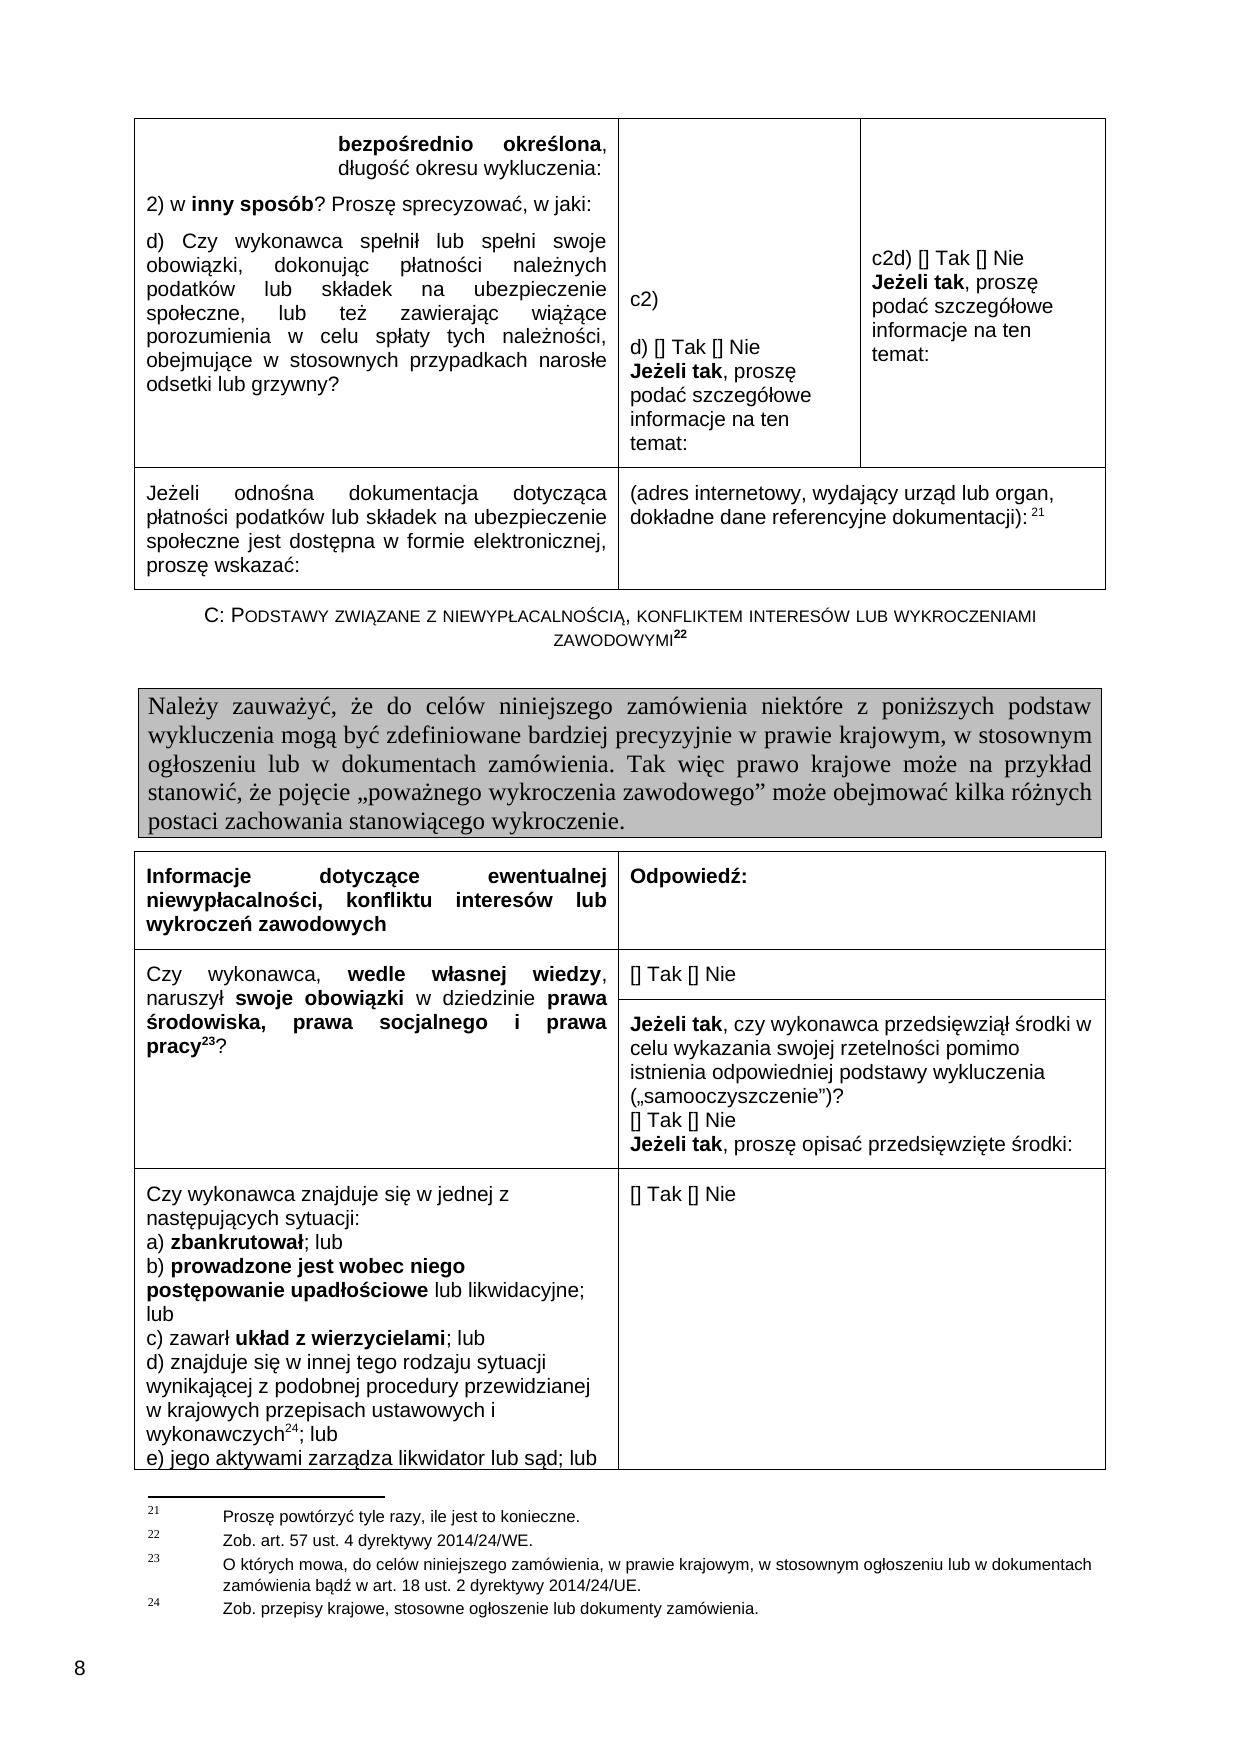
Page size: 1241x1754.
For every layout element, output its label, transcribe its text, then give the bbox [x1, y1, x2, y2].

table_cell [135, 1169, 618, 1469]
table_cell Jeżeli tak, czy wykonawca przedsięwziął środki w celu wykazania swojej rzetelności pomimo istnienia odpowiedniej podstawy wykluczenia („samooczyszczenie”)? [] Tak [] Nie Jeżeli tak, proszę opisać przedsięwzięte środki: [619, 1000, 1105, 1168]
table_header Odpowiedź: [619, 852, 1105, 948]
table_cell Jeżeli odnośna dokumentacja dotycząca płatności podatków lub składek na ubezpieczenie społeczne jest dostępna w formie elektronicznej, proszę wskazać: [135, 468, 618, 589]
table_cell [619, 1169, 1105, 1469]
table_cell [861, 119, 1105, 467]
text Należy zauważyć, że do celów niniejszego zamówienia niektóre z poniższych podstaw wykluczenia mogą być zdefiniowane bardziej precyzyjnie w prawie krajowym, w stosownym ogłoszeniu lub w dokumentach zamówienia. Tak więc prawo krajowe może na przykład stanowić, że pojęcie „poważnego wykroczenia zawodowego” może obejmować kilka różnych postaci zachowania stanowiącego wykroczenie. [139, 689, 1101, 837]
table_cell Czy wykonawca, wedle własnej wiedzy, naruszył swoje obowiązki w dziedzinie prawa środowiska, prawa socjalnego i prawa pracy? [135, 950, 618, 1168]
title C: Podstawy związane z niewypłacalnością, konfliktem interesów lub wykroczeniami zawodowymi [148, 603, 1093, 651]
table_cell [619, 119, 860, 467]
table_cell (adres internetowy, wydający urząd lub organ, dokładne dane referencyjne dokumentacji): [619, 468, 1105, 589]
table_header Informacje dotyczące ewentualnej niewypłacalności, konfliktu interesów lub wykroczeń zawodowych [135, 852, 618, 948]
table_cell [] Tak [] Nie [619, 950, 1105, 998]
